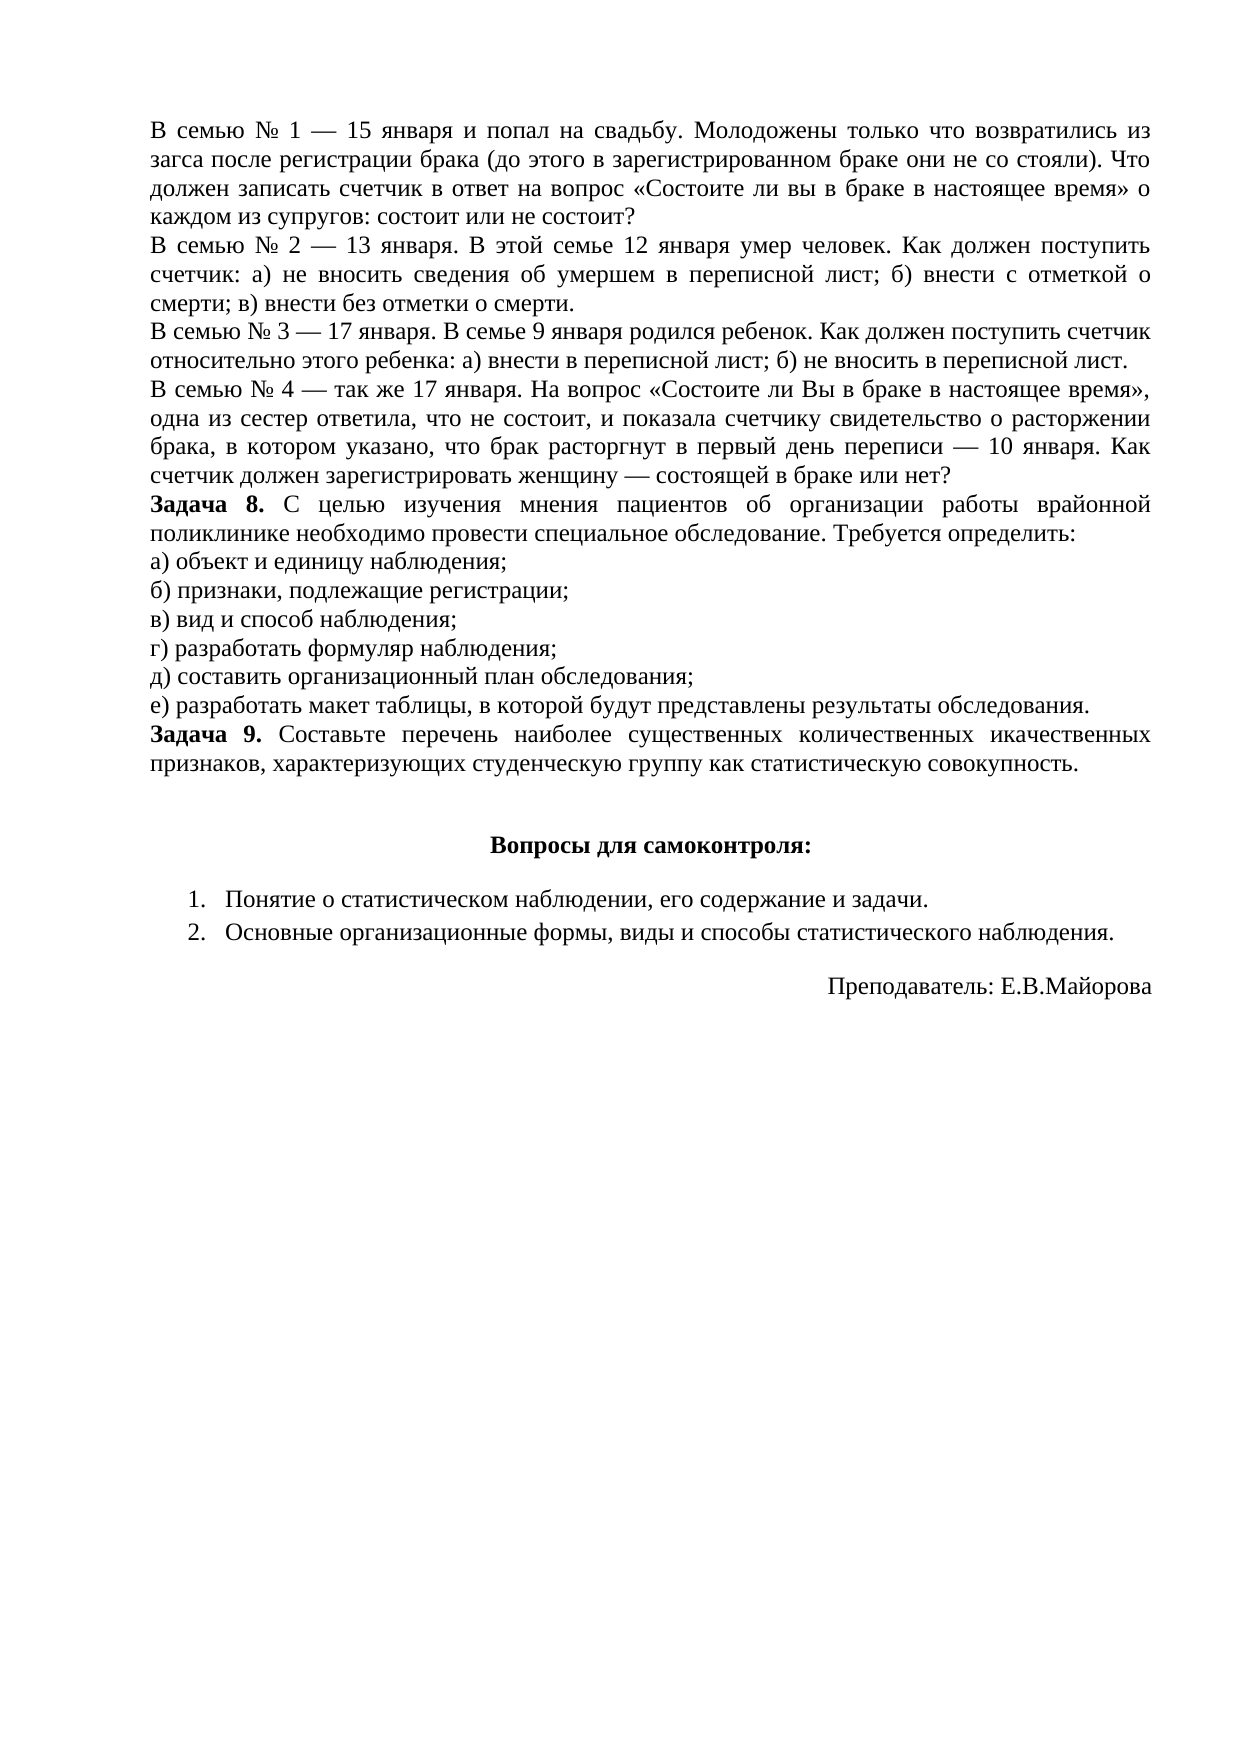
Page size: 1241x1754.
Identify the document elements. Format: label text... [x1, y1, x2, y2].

list Основные организационные формы, виды и способы статистического наблюдения. [187, 917, 1152, 946]
text Задача 9. Составьте перечень наиболее существенных количественных икачественных признаков, характеризующих студенческую группу как статистическую совокупность. [150, 719, 1152, 776]
text В семью № 4 — так же 17 января. На вопрос «Состоите ли Вы в браке в настоящее время», одна из сестер ответила, что не состоит, и показала счетчику свидетельство о расторжении брака, в котором указано, что брак расторгнут в первый день переписи — 10 января. Как счетчик должен зарегистрировать женщину — состоящей в браке или нет? [150, 374, 1152, 489]
text В семью № 1 — 15 января и попал на свадьбу. Молодожены только что возвратились из загса после регистрации брака (до этого в зарегистрированном браке они не со стояли). Что должен записать счетчик в ответ на вопрос «Состоите ли вы в браке в настоящее время» о каждом из супругов: состоит или не состоит? [150, 115, 1152, 230]
text е) разработать макет таблицы, в которой будут представлены результаты обследования. [150, 690, 1152, 719]
text Преподаватель: Е.В.Майорова [150, 971, 1152, 1000]
text б) признаки, подлежащие регистрации; [150, 575, 1152, 604]
text В семью № 2 — 13 января. В этой семье 12 января умер человек. Как должен поступить счетчик: а) не вносить сведения об умершем в переписной лист; б) внести с отметкой о смерти; в) внести без отметки о смерти. [150, 230, 1152, 316]
text а) объект и единицу наблюдения; [150, 546, 1152, 575]
list Понятие о статистическом наблюдении, его содержание и задачи. [187, 884, 1152, 913]
text Задача 8. С целью изучения мнения пациентов об организации работы врайонной поликлинике необходимо провести специальное обследование. Требуется определить: [150, 489, 1152, 546]
text Вопросы для самоконтроля: [150, 830, 1152, 859]
text г) разработать формуляр наблюдения; [150, 633, 1152, 661]
text д) составить организационный план обследования; [150, 661, 1152, 690]
text В семью № 3 — 17 января. В семье 9 января родился ребенок. Как должен поступить счетчик относительно этого ребенка: а) внести в переписной лист; б) не вносить в переписной лист. [150, 316, 1152, 374]
text в) вид и способ наблюдения; [150, 604, 1152, 633]
